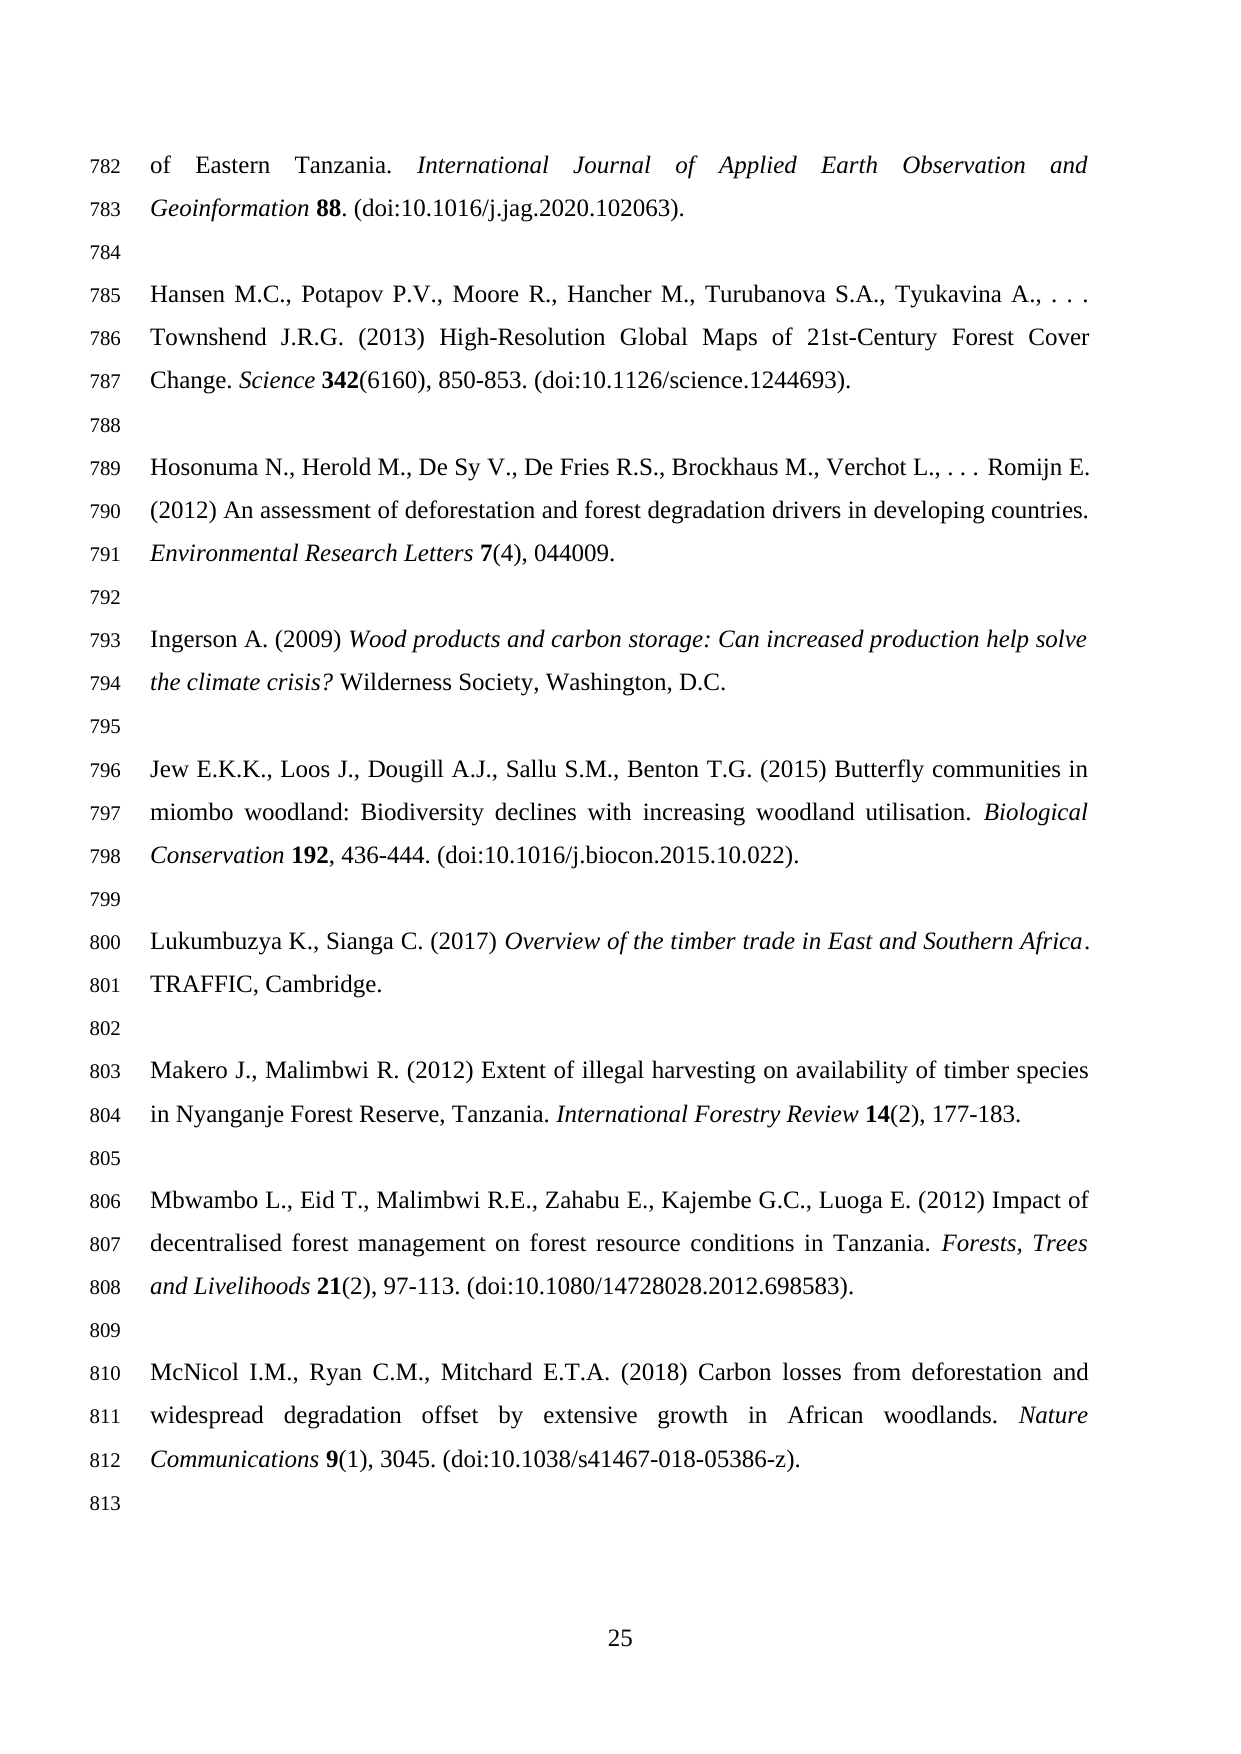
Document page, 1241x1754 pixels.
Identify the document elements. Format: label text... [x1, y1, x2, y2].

text Hosonuma N., Herold M., De Sy V., De Fries R.S., Brockhaus M., Verchot L., . . . Romijn E. (2012) An assessment of deforestation and forest degradation drivers in developing countries. Environmental Research Letters 7(4), 044009. [150, 452, 1090, 567]
text Makero J., Malimbwi R. (2012) Extent of illegal harvesting on availability of timber species in Nyanganje Forest Reserve, Tanzania. International Forestry Review 14(2), 177-183. [150, 1056, 1090, 1127]
text Mbwambo L., Eid T., Malimbwi R.E., Zahabu E., Kajembe G.C., Luoga E. (2012) Impact of decentralised forest management on forest resource conditions in Tanzania. Forests, Trees and Livelihoods 21(2), 97-113. (doi:10.1080/14728028.2012.698583). [150, 1185, 1090, 1300]
text Lukumbuzya K., Sianga C. (2017) Overview of the timber trade in East and Southern Africa. TRAFFIC, Cambridge. [150, 926, 1090, 998]
text Jew E.K.K., Loos J., Dougill A.J., Sallu S.M., Benton T.G. (2015) Butterfly communities in miombo woodland: Biodiversity declines with increasing woodland utilisation. Biological Conservation 192, 436-444. (doi:10.1016/j.biocon.2015.10.022). [150, 754, 1090, 869]
text Hansen M.C., Potapov P.V., Moore R., Hancher M., Turubanova S.A., Tyukavina A., . . . Townshend J.R.G. (2013) High-Resolution Global Maps of 21st-Century Forest Cover Change. Science 342(6160), 850-853. (doi:10.1126/science.1244693). [150, 279, 1090, 394]
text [150, 150, 1090, 222]
text Ingerson A. (2009) Wood products and carbon storage: Can increased production help solve the climate crisis? Wilderness Society, Washington, D.C. [150, 624, 1090, 696]
text McNicol I.M., Ryan C.M., Mitchard E.T.A. (2018) Carbon losses from deforestation and widespread degradation offset by extensive growth in African woodlands. Nature Communications 9(1), 3045. (doi:10.1038/s41467-018-05386-z). [150, 1357, 1090, 1472]
